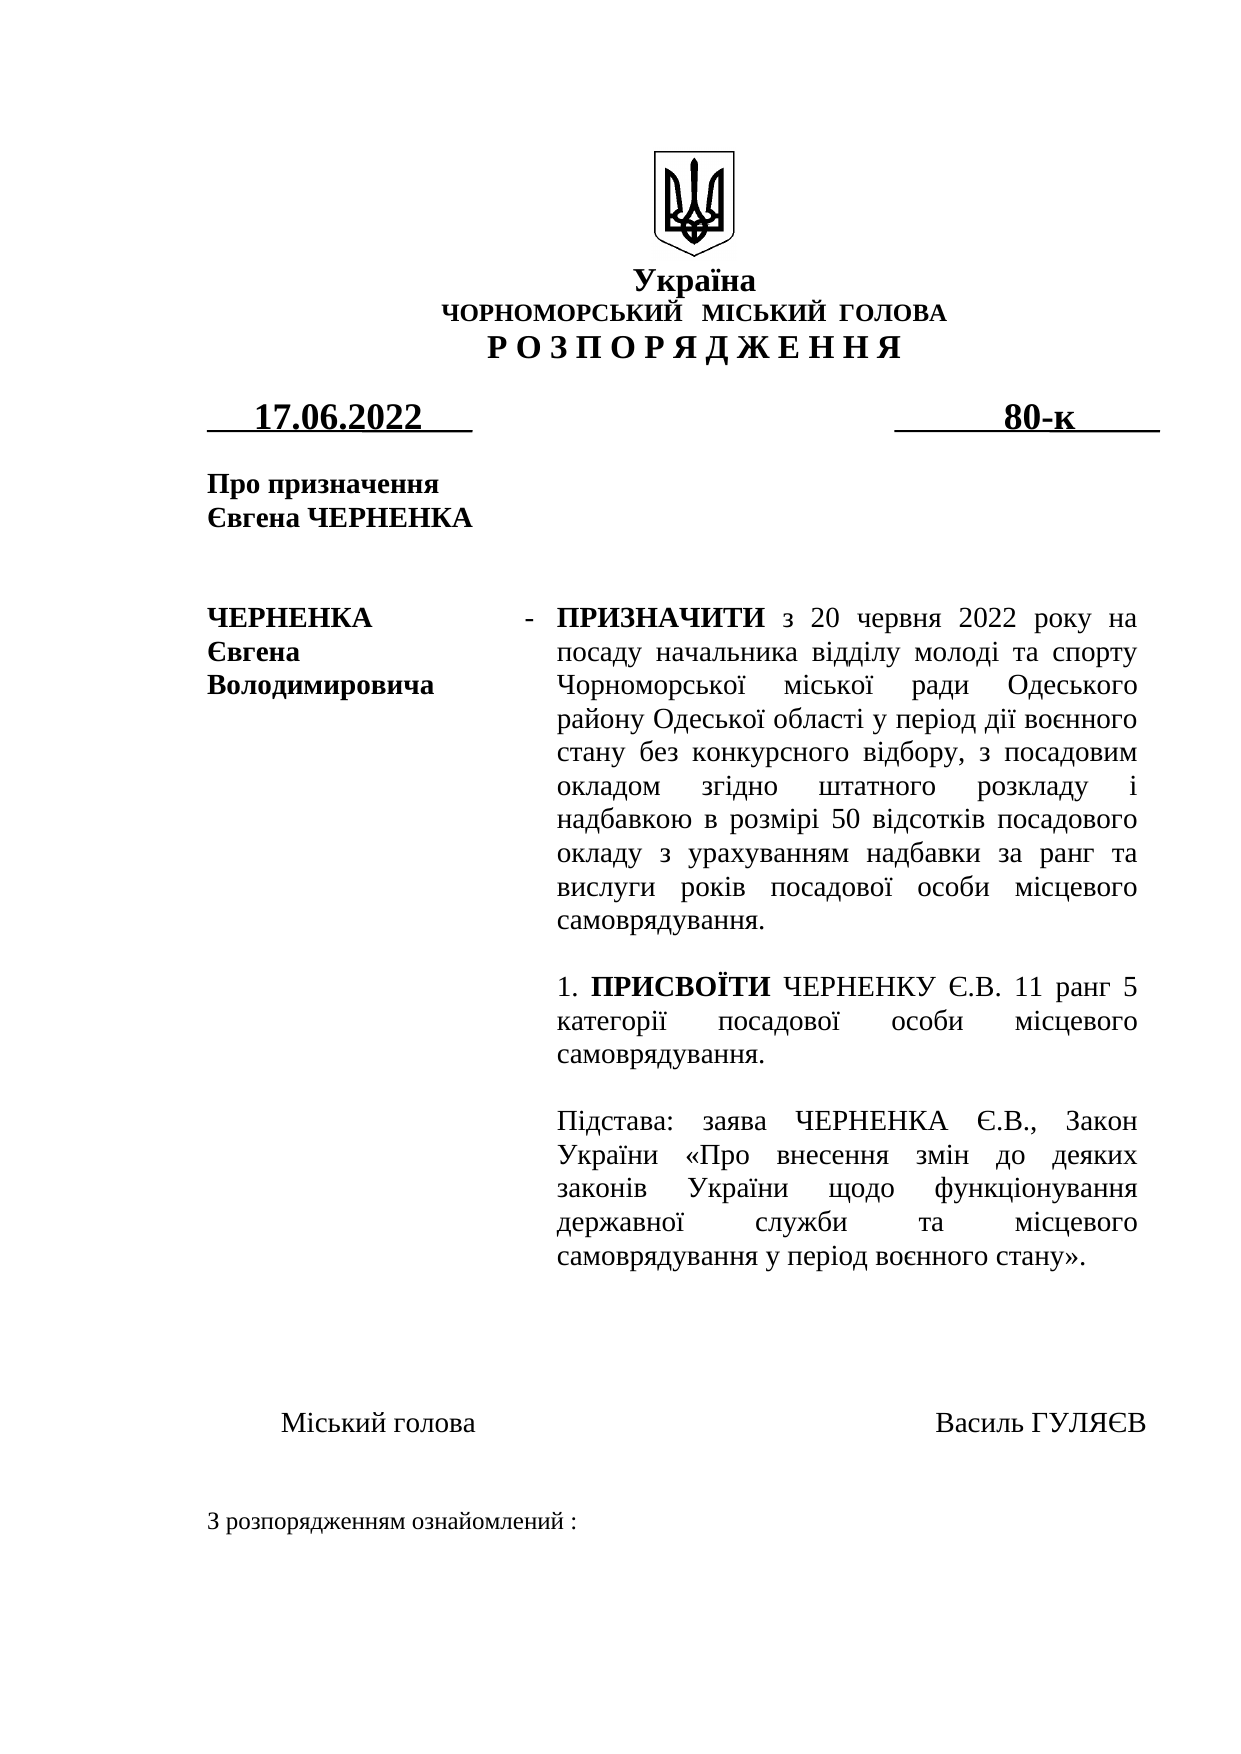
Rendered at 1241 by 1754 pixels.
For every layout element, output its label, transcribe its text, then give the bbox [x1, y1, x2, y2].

text Про призначення [207, 466, 1181, 500]
text З розпорядженням ознайомлений : [207, 1506, 1181, 1535]
table_header ПРИЗНАЧИТИ з 20 червня 2022 року на посаду начальника відділу молоді та спорту Чорноморської міської ради Одеського району Одеської області у період дії воєнного стану без конкурсного відбору, з посадовим окладом згідно штатного розкладу і надбавкою в розмірі 50 відсотків посадового окладу з урахуванням надбавки за ранг та вислуги років посадової особи місцевого самоврядування. 1. ПРИСВОЇТИ ЧЕРНЕНКУ Є.В. 11 ранг 5 категорії посадової особи місцевого самоврядування. Підстава: заява ЧЕРНЕНКА Є.В., Закон України «Про внесення змін до деяких законів України щодо функціонування державної служби та місцевого самоврядування у період воєнного стану». [545, 600, 1149, 1405]
picture [651, 147, 737, 261]
text Міський голова Василь ГУЛЯЄВ [207, 1405, 1181, 1439]
table_header - [513, 600, 545, 1405]
text 17.06.2022 80-к [207, 394, 1181, 437]
table_header ЧЕРНЕНКА Євгена Володимировича [196, 600, 513, 1405]
text Євгена ЧЕРНЕНКА [207, 500, 1181, 533]
text Р О З П О Р Я Д Ж Е Н Н Я [207, 327, 1181, 366]
text ЧОРНОМОРСЬКИЙ МІСЬКИЙ ГОЛОВА [207, 298, 1181, 327]
text Україна [207, 260, 1181, 298]
